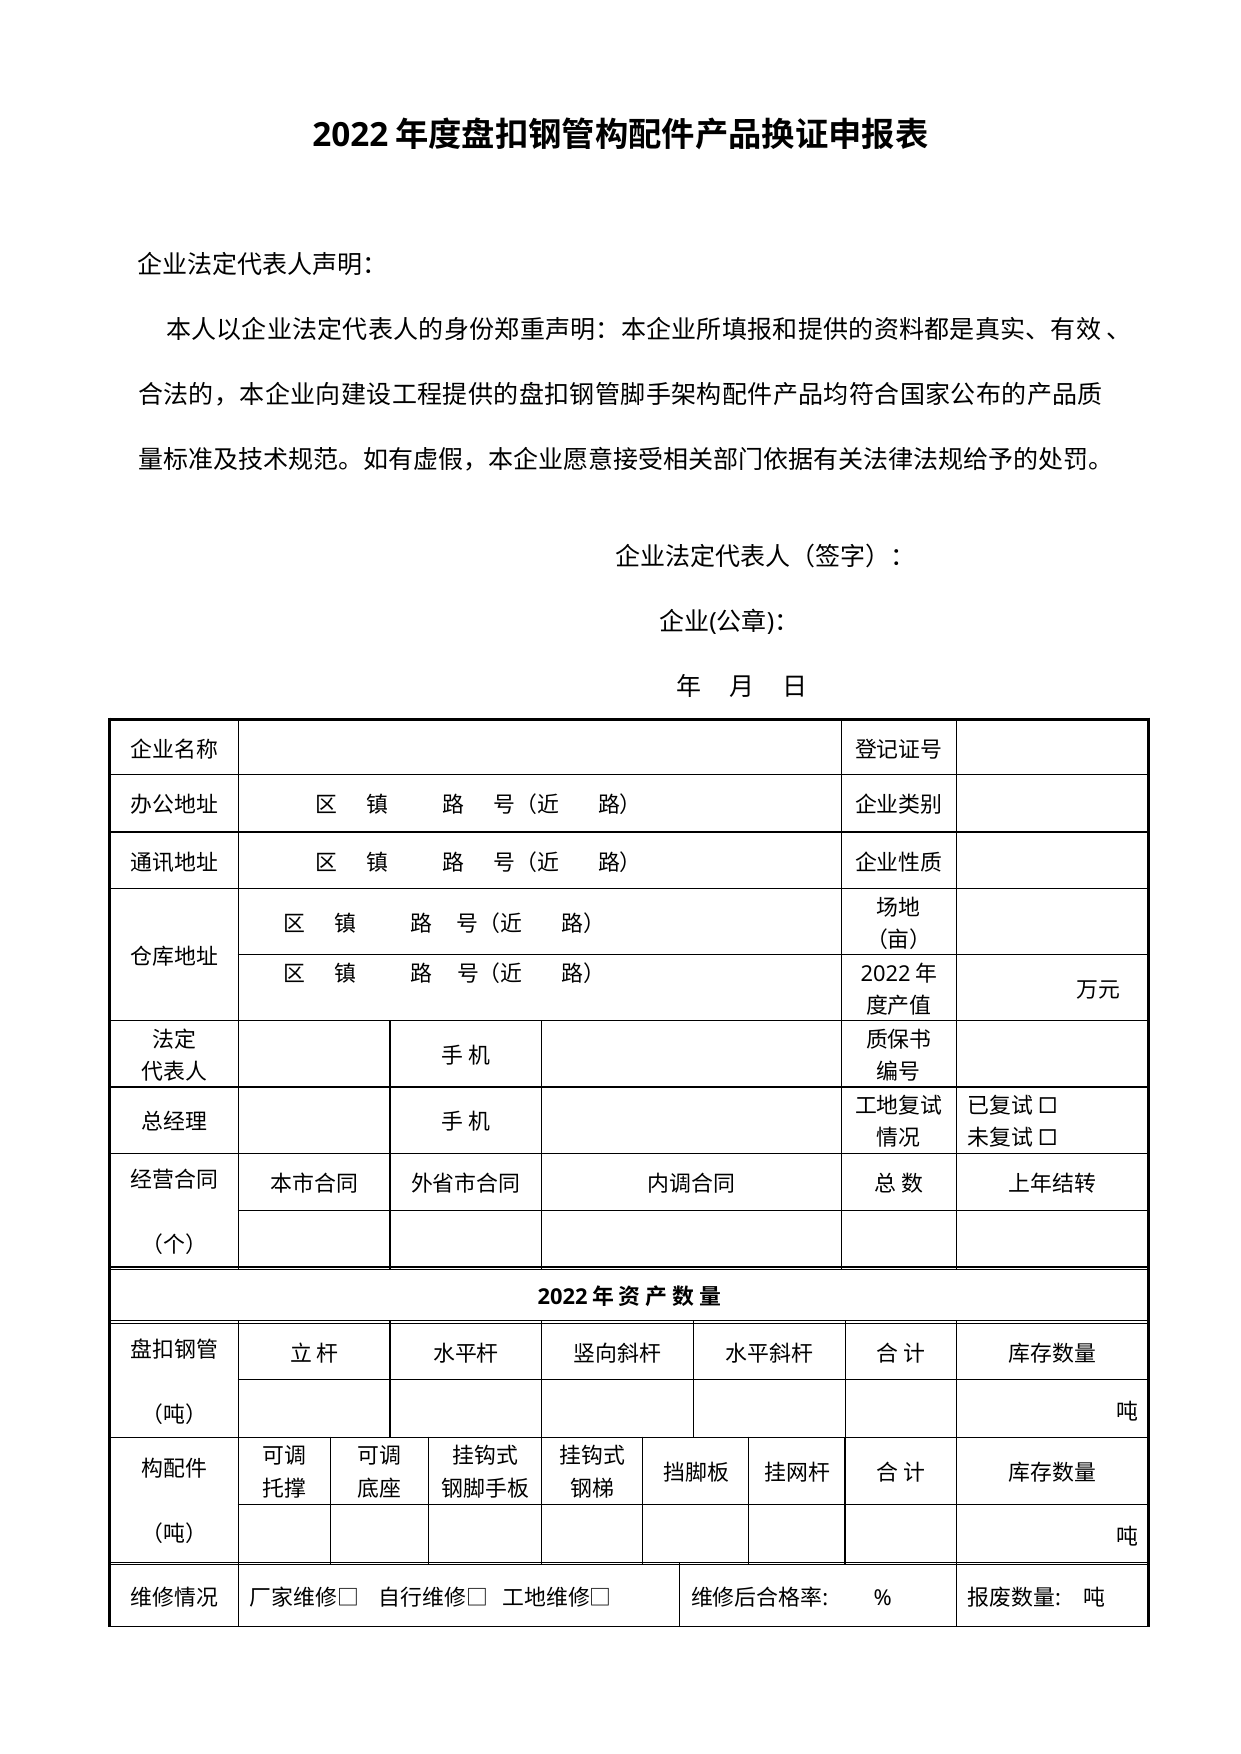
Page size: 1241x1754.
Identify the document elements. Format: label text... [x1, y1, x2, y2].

table_cell 已复试 未复试 [957, 1088, 1147, 1152]
table_cell 构配件 （吨） [111, 1438, 238, 1562]
table_cell 合 计 [846, 1438, 956, 1504]
text 企业法定代表人声明： [113, 230, 1106, 295]
table_header 登记证号 [842, 721, 956, 774]
table_cell 水平斜杆 [694, 1324, 845, 1379]
table_cell 通讯地址 [111, 833, 238, 888]
table_cell 企业性质 [842, 833, 956, 888]
table_cell [957, 1211, 1147, 1266]
table_cell 可调 底座 [331, 1438, 428, 1504]
table_cell [846, 1380, 956, 1437]
table_cell 上年结转 [957, 1154, 1147, 1209]
table_cell 立 杆 [239, 1324, 389, 1379]
table_header 企业名称 [111, 721, 238, 774]
table_cell 盘扣钢管 （吨） [111, 1324, 238, 1437]
table_cell [239, 1211, 389, 1266]
table_cell [391, 1380, 541, 1437]
table_cell 吨 [957, 1505, 1147, 1562]
table_cell [239, 1380, 389, 1437]
table_cell 库存数量 [957, 1438, 1147, 1504]
table_cell 总 数 [842, 1154, 956, 1209]
table_cell 区 镇 路 号（近 路） [239, 955, 841, 1020]
table_cell [429, 1505, 541, 1562]
table_cell [542, 1380, 693, 1437]
table_cell 工地复试情况 [842, 1088, 956, 1152]
table_header [239, 721, 841, 774]
table_cell 库存数量 [957, 1324, 1147, 1379]
table_cell 质保书 编号 [842, 1021, 956, 1086]
table_cell 法定 代表人 [111, 1021, 238, 1086]
table_cell [391, 1211, 541, 1266]
text 企业法定代表人（签字）： [113, 522, 1106, 587]
table_cell 报废数量: 吨 [957, 1565, 1147, 1626]
table_cell [957, 889, 1147, 954]
table_cell 维修后合格率: % [680, 1565, 956, 1626]
text 2022年度盘扣钢管构配件产品换证申报表 [187, 100, 1053, 165]
table_cell 挂网杆 [749, 1438, 844, 1504]
table_cell [542, 1088, 841, 1152]
table_cell 合 计 [846, 1324, 956, 1379]
table_cell [643, 1505, 748, 1562]
table_cell 本市合同 [239, 1154, 389, 1209]
table_cell [542, 1021, 841, 1086]
table_cell 总经理 [111, 1088, 238, 1152]
table_cell 内调合同 [542, 1154, 841, 1209]
table_cell 企业类别 [842, 775, 956, 831]
table_cell 挡脚板 [643, 1438, 748, 1504]
table_cell [239, 1088, 389, 1152]
table_cell 经营合同 （个） [111, 1154, 238, 1266]
table_cell [957, 775, 1147, 831]
table_cell 2022年度产值 [842, 955, 956, 1020]
table_cell 挂钩式 钢梯 [542, 1438, 642, 1504]
table_cell [749, 1505, 844, 1562]
table_cell 厂家维修□ 自行维修□ 工地维修□ [239, 1565, 679, 1626]
table_cell 吨 [957, 1380, 1147, 1437]
table_cell [331, 1505, 428, 1562]
table_cell 维修情况 [111, 1565, 238, 1626]
table_cell [239, 1505, 330, 1562]
text 年 月 日 [113, 652, 1106, 717]
table_cell [239, 1021, 389, 1086]
table_cell [957, 833, 1147, 888]
table_cell 外省市合同 [391, 1154, 541, 1209]
table_cell 手 机 [391, 1088, 541, 1152]
table_cell 区 镇 路 号（近 路） [239, 833, 841, 888]
table_cell [957, 1021, 1147, 1086]
table_cell 竖向斜杆 [542, 1324, 693, 1379]
table_cell [542, 1505, 642, 1562]
table_cell 2022年 资 产 数 量 [111, 1270, 1147, 1320]
table_cell [842, 1211, 956, 1266]
table_cell [846, 1505, 956, 1562]
text 本人以企业法定代表人的身份郑重声明：本企业所填报和提供的资料都是真实、有效、合法的，本企业向建设工程提供的盘扣钢管脚手架构配件产品均符合国家公布的产品质量标准及技术规范。如有虚假，本企业愿意接受相关部门依据有关法律法规给予的处罚。 [138, 295, 1106, 490]
table_header [957, 721, 1147, 774]
table_cell 手 机 [391, 1021, 541, 1086]
table_cell [694, 1380, 845, 1437]
table_cell [542, 1211, 841, 1266]
table_cell 场地（亩） [842, 889, 956, 954]
table_cell 仓库地址 [111, 889, 238, 1020]
table_cell 区 镇 路 号（近 路） [239, 889, 841, 954]
table_cell 水平杆 [391, 1324, 541, 1379]
text 企业(公章)： [113, 587, 1106, 652]
table_cell 挂钩式 钢脚手板 [429, 1438, 541, 1504]
table_cell 办公地址 [111, 775, 238, 831]
table_cell 可调 托撑 [239, 1438, 330, 1504]
table_cell 万元 [957, 955, 1147, 1020]
table_cell 区 镇 路 号（近 路） [239, 775, 841, 831]
